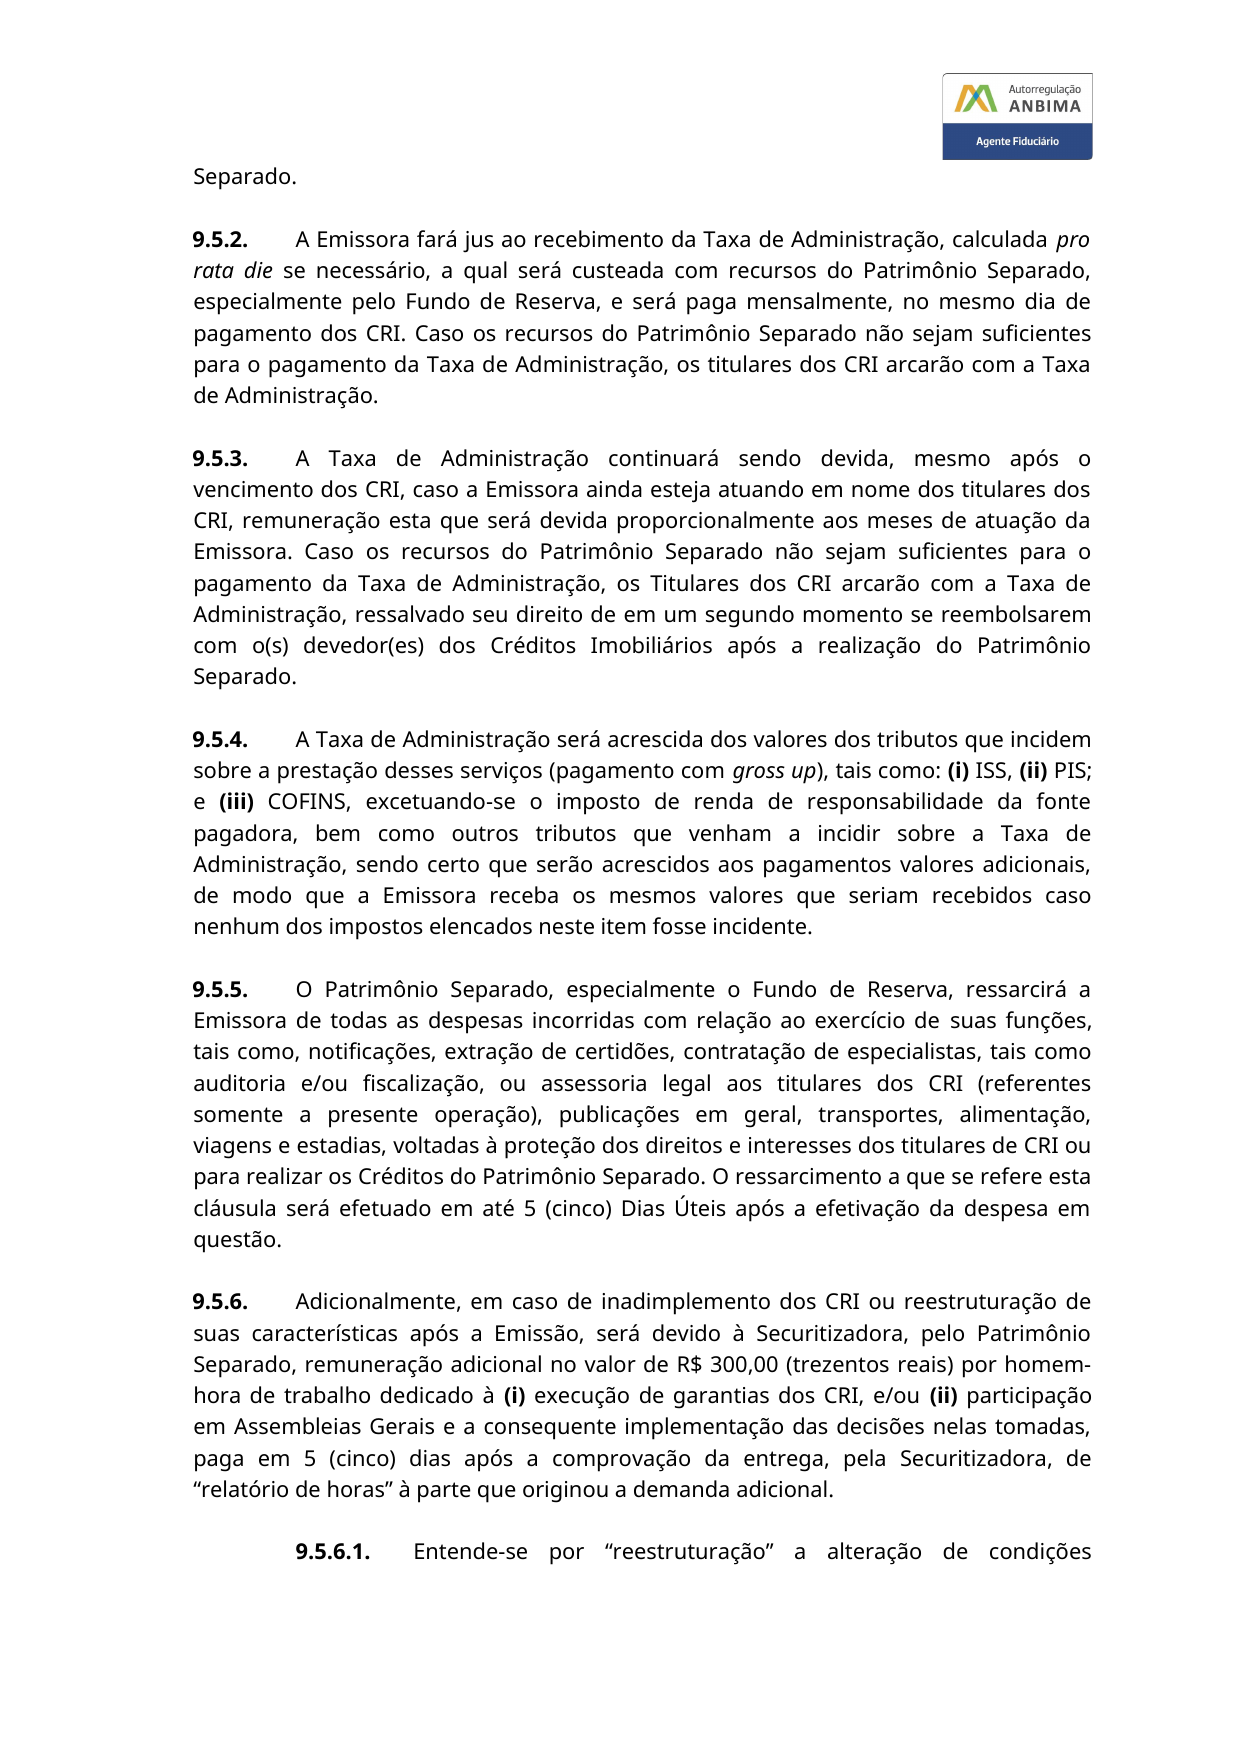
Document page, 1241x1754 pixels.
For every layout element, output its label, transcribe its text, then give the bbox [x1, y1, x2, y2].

list O Patrimônio Separado, especialmente o Fundo de Reserva, ressarcirá a Emissora de todas as despesas incorridas com relação ao exercício de suas funções, tais como, notificações, extração de certidões, contratação de especialistas, tais como auditoria e/ou fiscalização, ou assessoria legal aos titulares dos CRI (referentes somente a presente operação), publicações em geral, transportes, alimentação, viagens e estadias, voltadas à proteção dos direitos e interesses dos titulares de CRI ou para realizar os Créditos do Patrimônio Separado. O ressarcimento a que se refere esta cláusula será efetuado em até 5 (cinco) Dias Úteis após a efetivação da despesa em questão. [192, 972, 1092, 1253]
list A Taxa de Administração será acrescida dos valores dos tributos que incidem sobre a prestação desses serviços (pagamento com gross up), tais como: (i) ISS, (ii) PIS; e (iii) COFINS, excetuando-se o imposto de renda de responsabilidade da fonte pagadora, bem como outros tributos que venham a incidir sobre a Taxa de Administração, sendo certo que serão acrescidos aos pagamentos valores adicionais, de modo que a Emissora receba os mesmos valores que seriam recebidos caso nenhum dos impostos elencados neste item fosse incidente. [192, 722, 1092, 941]
list Adicionalmente, em caso de inadimplemento dos CRI ou reestruturação de suas características após a Emissão, será devido à Securitizadora, pelo Patrimônio Separado, remuneração adicional no valor de R$ 300,00 (trezentos reais) por homem-hora de trabalho dedicado à (i) execução de garantias dos CRI, e/ou (ii) participação em Assembleias Gerais e a consequente implementação das decisões nelas tomadas, paga em 5 (cinco) dias após a comprovação da entrega, pela Securitizadora, de “relatório de horas” à parte que originou a demanda adicional. [192, 1285, 1092, 1503]
list A Taxa de Administração continuará sendo devida, mesmo após o vencimento dos CRI, caso a Emissora ainda esteja atuando em nome dos titulares dos CRI, remuneração esta que será devida proporcionalmente aos meses de atuação da Emissora. Caso os recursos do Patrimônio Separado não sejam suficientes para o pagamento da Taxa de Administração, os Titulares dos CRI arcarão com a Taxa de Administração, ressalvado seu direito de em um segundo momento se reembolsarem com o(s) devedor(es) dos Créditos Imobiliários após a realização do Patrimônio Separado. [192, 441, 1092, 691]
picture [942, 73, 1093, 160]
list A Emissora fará jus ao recebimento da Taxa de Administração, calculada pro rata die se necessário, a qual será custeada com recursos do Patrimônio Separado, especialmente pelo Fundo de Reserva, e será paga mensalmente, no mesmo dia de pagamento dos CRI. Caso os recursos do Patrimônio Separado não sejam suficientes para o pagamento da Taxa de Administração, os titulares dos CRI arcarão com a Taxa de Administração. [192, 222, 1092, 410]
